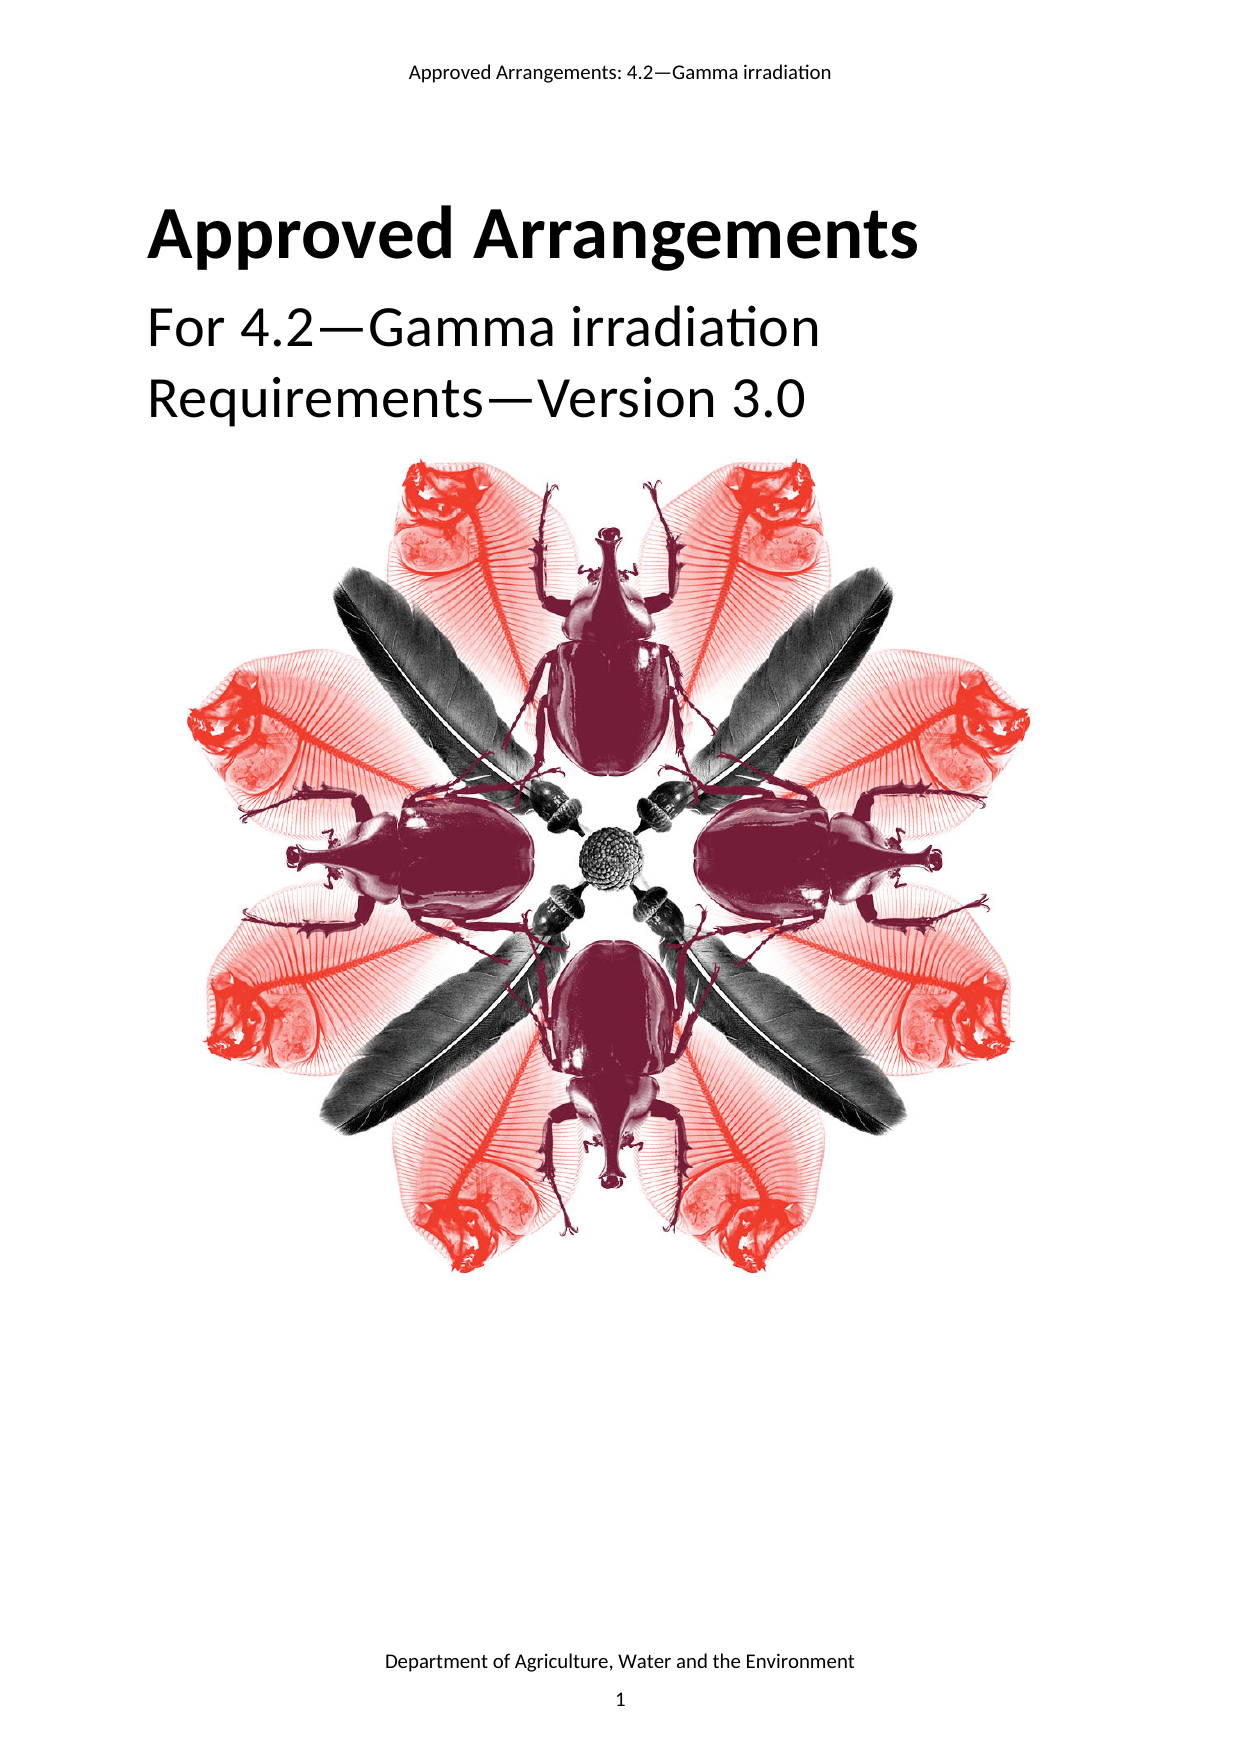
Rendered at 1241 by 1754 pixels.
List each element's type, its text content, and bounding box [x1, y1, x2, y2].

subtitle Requirements—Version 3.0 [148, 361, 1092, 432]
subtitle For 4.2—Gamma irradiation [148, 289, 1092, 361]
subtitle Approved Arrangements [148, 185, 1092, 277]
picture [147, 431, 1061, 1313]
